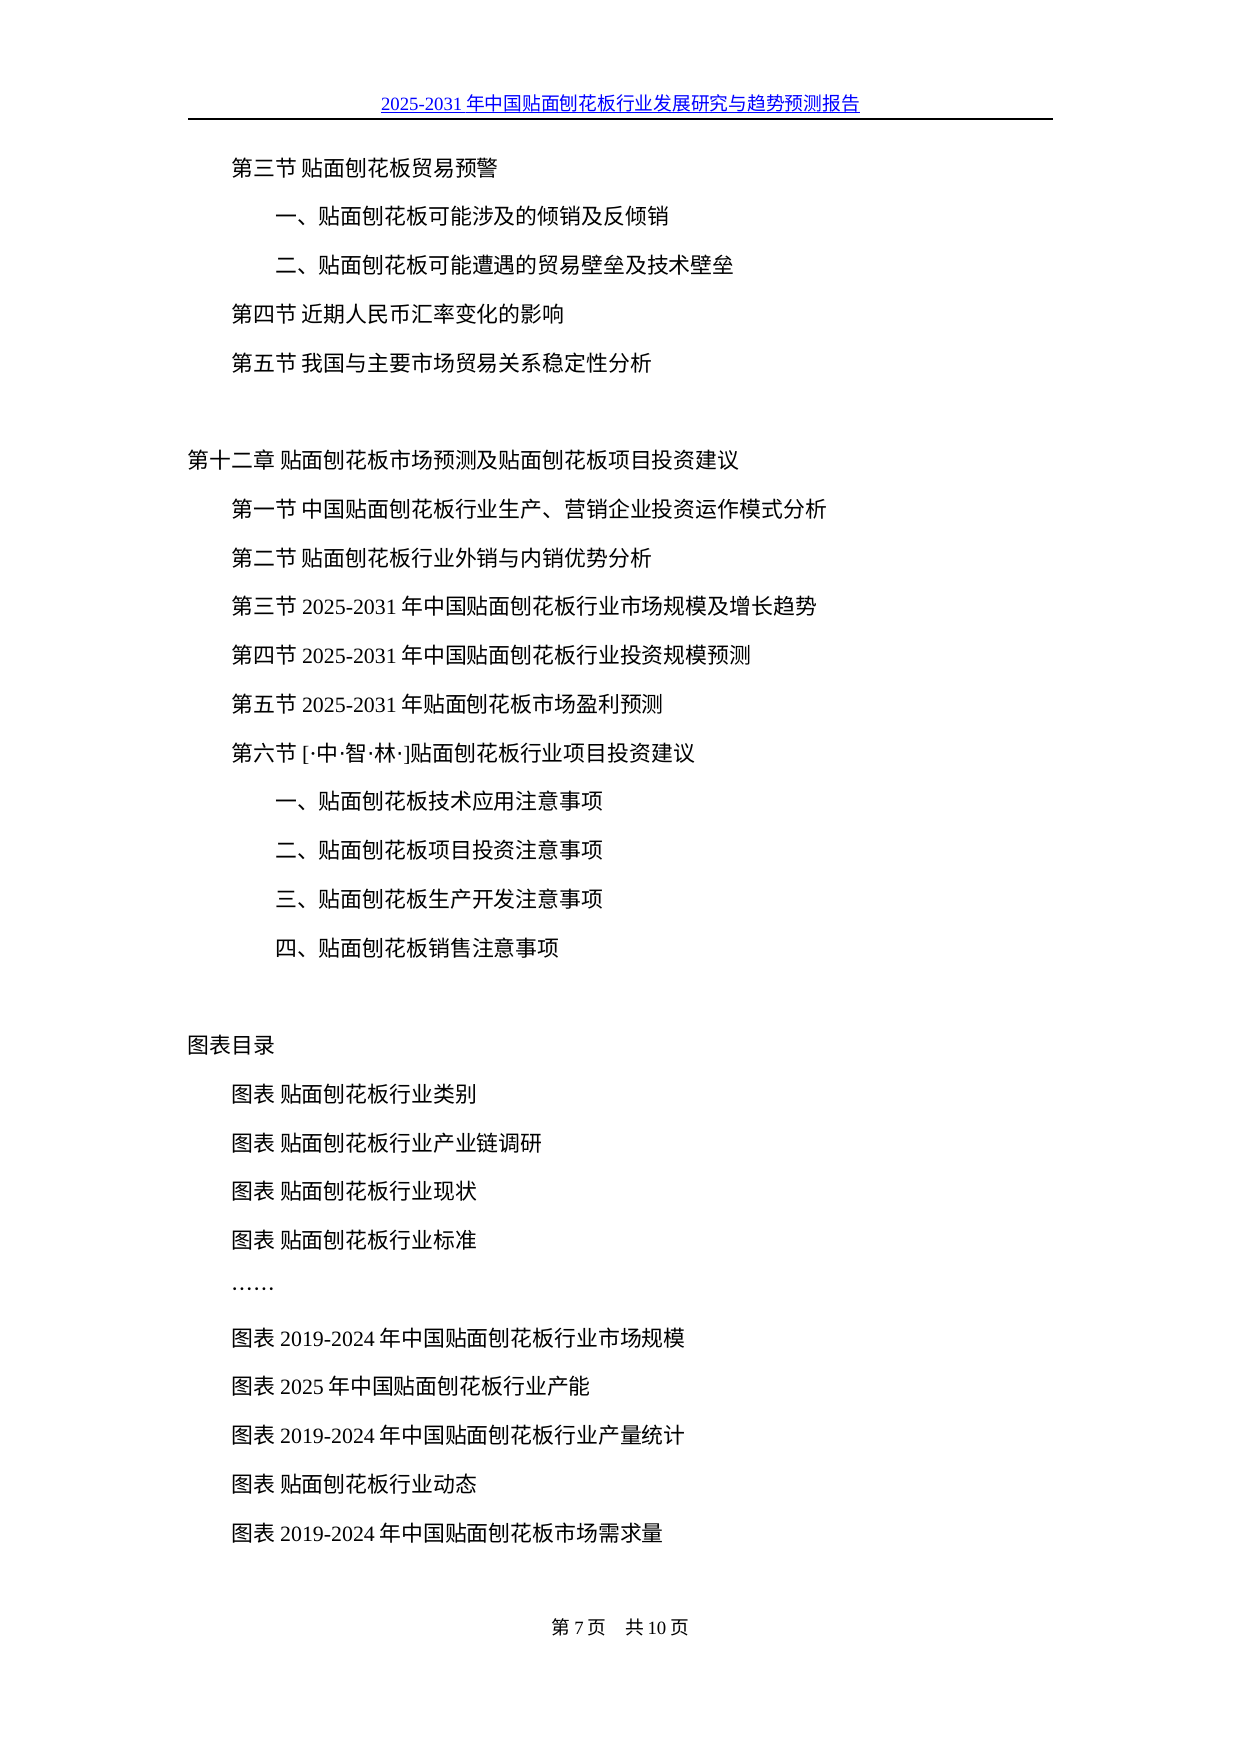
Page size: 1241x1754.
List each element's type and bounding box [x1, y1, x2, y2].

text [187, 150, 1053, 1548]
